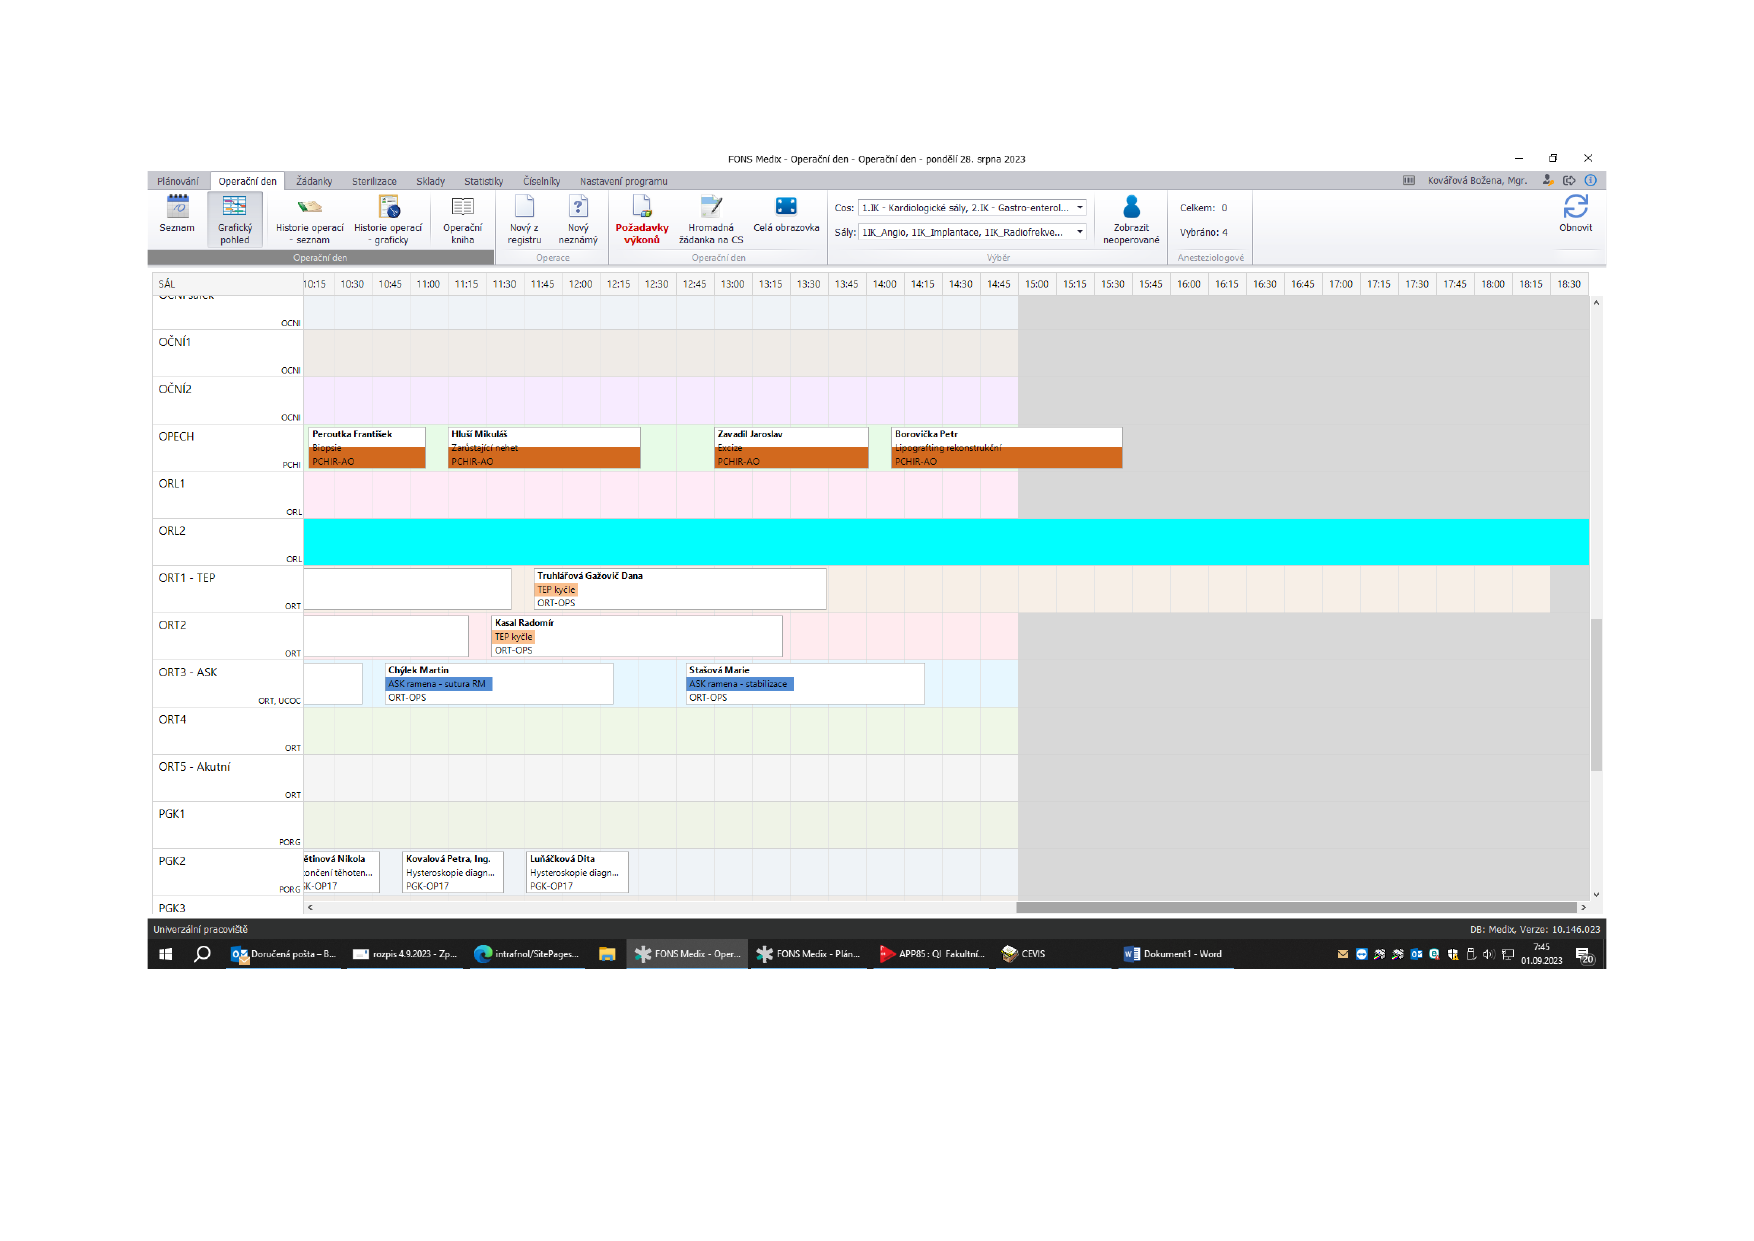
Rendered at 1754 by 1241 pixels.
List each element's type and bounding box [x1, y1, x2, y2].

picture [147, 147, 1607, 969]
